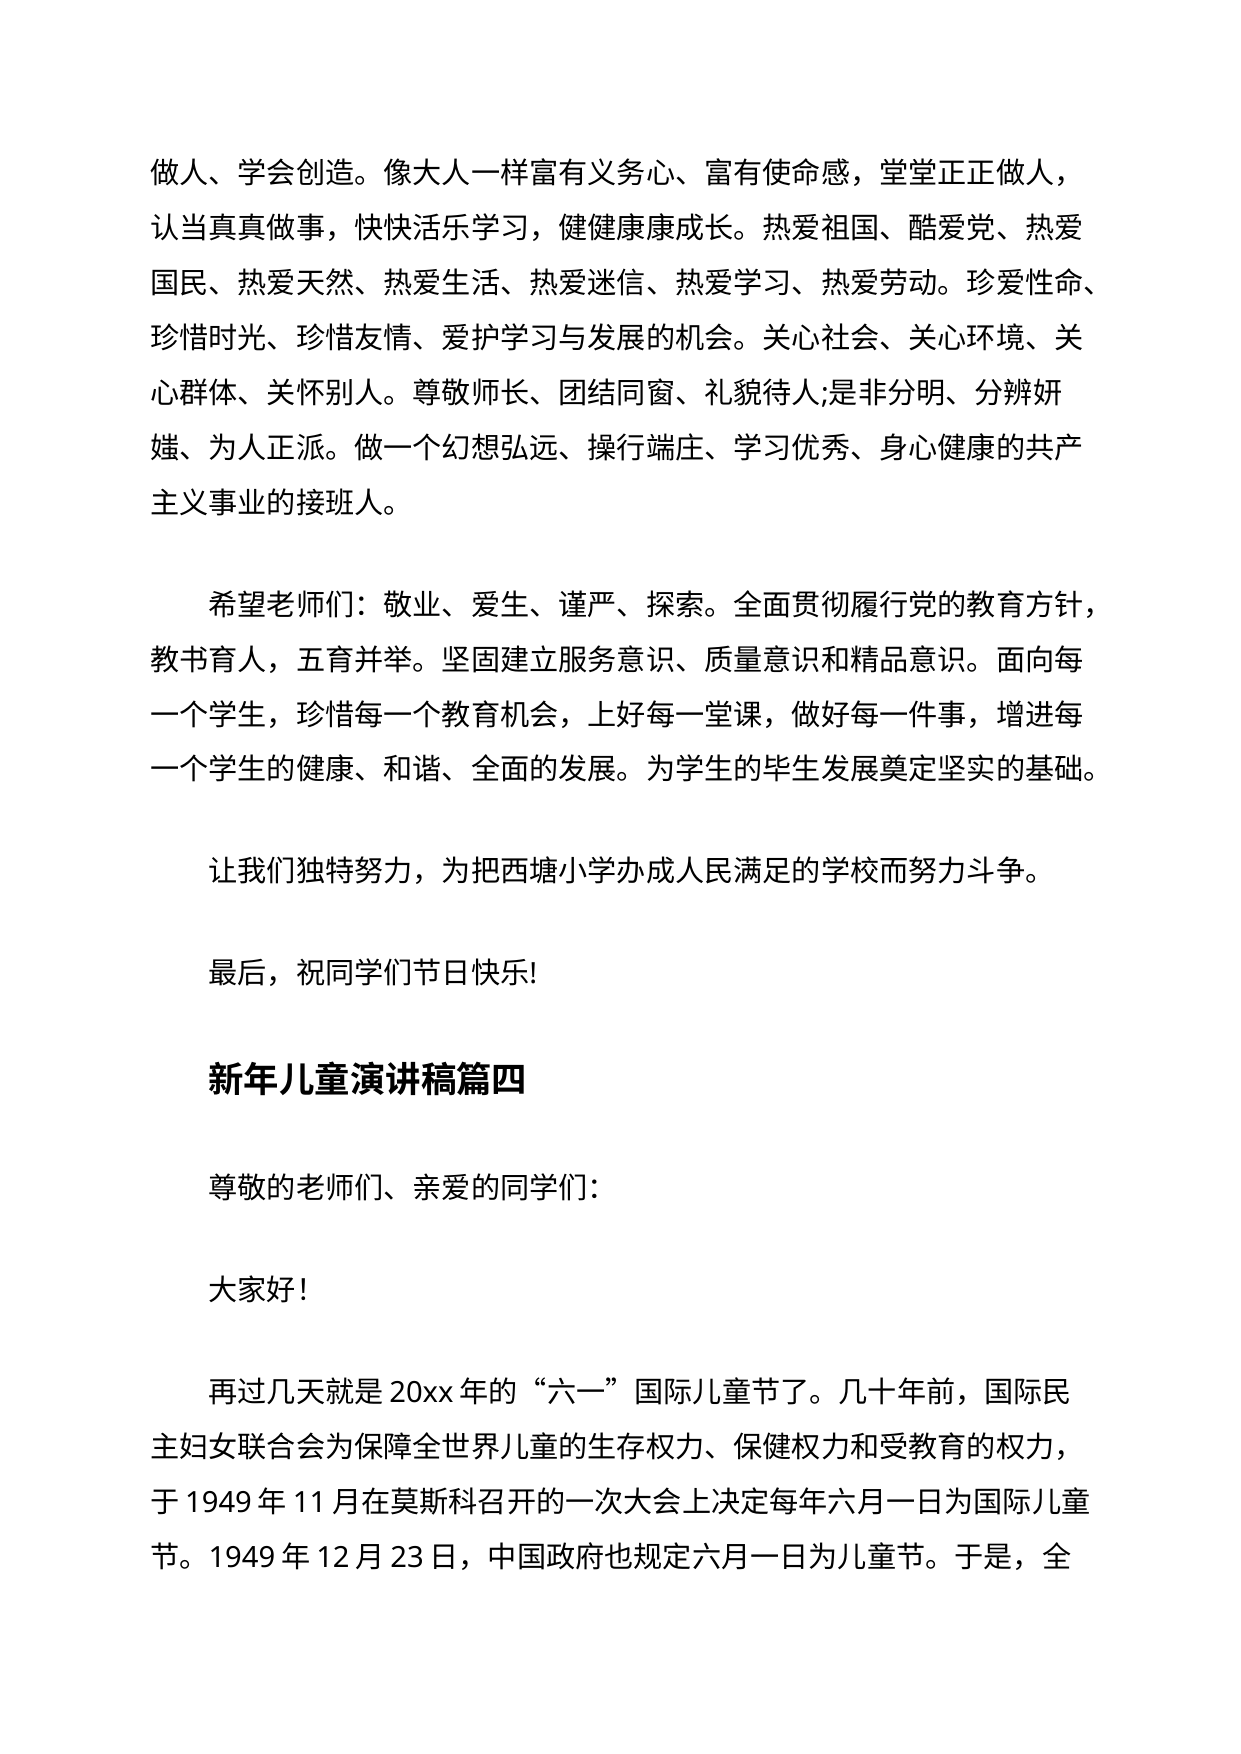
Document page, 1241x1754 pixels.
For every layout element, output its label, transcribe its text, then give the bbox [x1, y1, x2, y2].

text 尊敬的老师们、亲爱的同学们： [150, 1165, 1090, 1207]
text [150, 150, 1090, 522]
text 最后，祝同学们节日快乐! [150, 949, 1090, 992]
text 希望老师们：敬业、爱生、谨严、探索。全面贯彻履行党的教育方针，教书育人，五育并举。坚固建立服务意识、质量意识和精品意识。面向每一个学生，珍惜每一个教育机会，上好每一堂课，做好每一件事，增进每一个学生的健康、和谐、全面的发展。为学生的毕生发展奠定坚实的基础。 [150, 581, 1090, 788]
text 让我们独特努力，为把西塘小学办成人民满足的学校而努力斗争。 [150, 848, 1090, 890]
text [150, 1368, 1090, 1576]
text 新年儿童演讲稿篇四 [150, 1051, 1090, 1103]
text 大家好！ [150, 1267, 1090, 1309]
